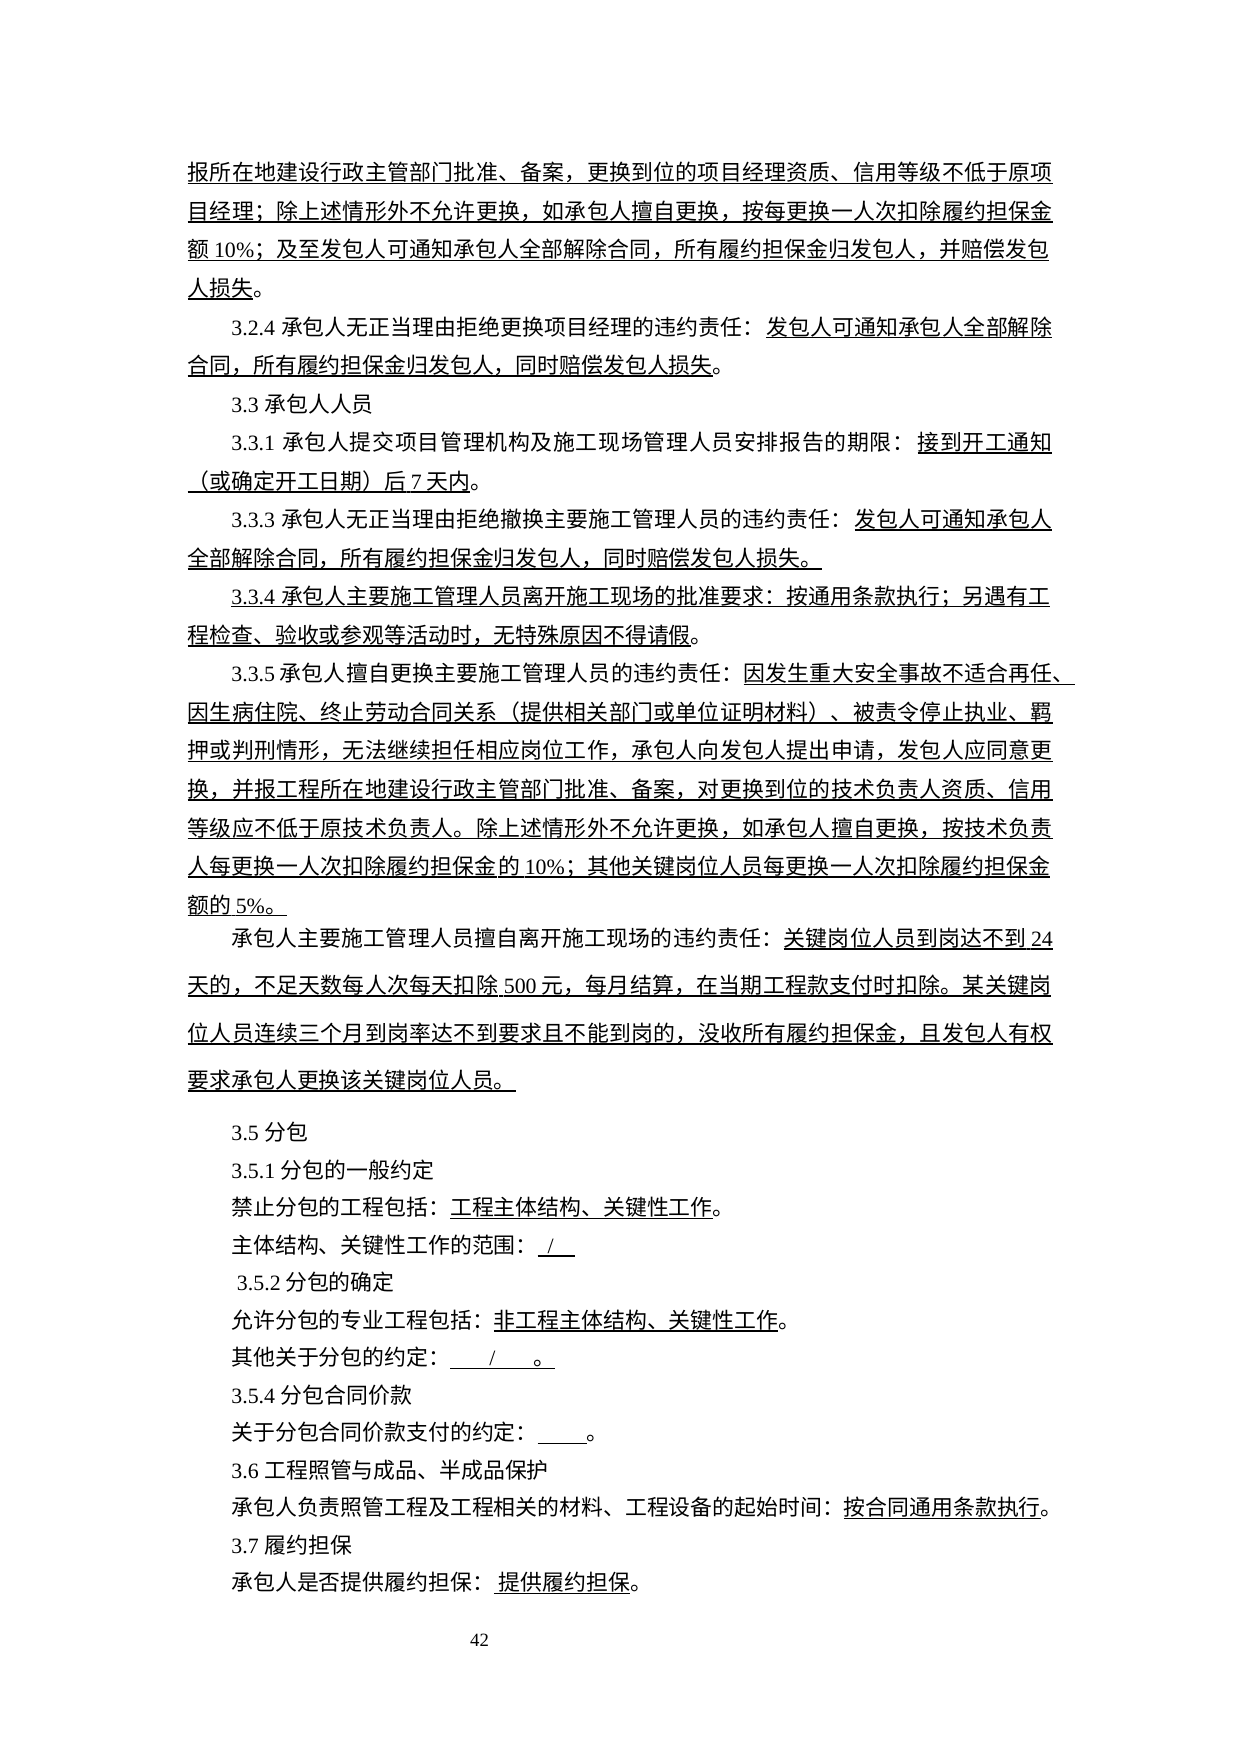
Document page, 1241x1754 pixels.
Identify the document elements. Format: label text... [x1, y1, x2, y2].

text 3.3.5承包人擅自更换主要施工管理人员的违约责任：因发生重大安全事故不适合再任、因生病住院、终止劳动合同关系（提供相关部门或单位证明材料）、被责令停止执业、羁押或判刑情形，无法继续担任相应岗位工作，承包人向发包人提出申请，发包人应同意更换，并报工程所在地建设行政主管部门批准、备案，对更换到位的技术负责人资质、信用等级应不低于原技术负责人。除上述情形外不允许更换，如承包人擅自更换，按技术负责人每更换一人次扣除履约担保金的10%；其他关键岗位人员每更换一人次扣除履约担保金额的5%。 [187, 723, 1053, 761]
text 3.5.4 分包合同价款 [187, 1373, 1053, 1411]
text 承包人主要施工管理人员擅自离开施工现场的违约责任：关键岗位人员到岗达不到24天的，不足天数每人次每天扣除500元，每月结算，在当期工程款支付时扣除。某关键岗位人员连续三个月到岗率达不到要求且不能到岗的，没收所有履约担保金，且发包人有权要求承包人更换该关键岗位人员。 [187, 1044, 1053, 1095]
text 承包人主要施工管理人员擅自离开施工现场的违约责任：关键岗位人员到岗达不到24天的，不足天数每人次每天扣除500元，每月结算，在当期工程款支付时扣除。某关键岗位人员连续三个月到岗率达不到要求且不能到岗的，没收所有履约担保金，且发包人有权要求承包人更换该关键岗位人员。 [187, 921, 1053, 1043]
text 关于分包合同价款支付的约定： 。 [187, 1411, 1053, 1448]
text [187, 150, 1053, 183]
text 3.5.2分包的确定 [187, 1261, 1053, 1298]
text 3.5.1 分包的一般约定 [187, 1148, 1053, 1186]
text 3.3.4 承包人主要施工管理人员离开施工现场的批准要求：按通用条款执行；另遇有工程检查、验收或参观等活动时，无特殊原因不得请假。 [187, 574, 1053, 651]
text 3.3.5承包人擅自更换主要施工管理人员的违约责任：因发生重大安全事故不适合再任、因生病住院、终止劳动合同关系（提供相关部门或单位证明材料）、被责令停止执业、羁押或判刑情形，无法继续担任相应岗位工作，承包人向发包人提出申请，发包人应同意更换，并报工程所在地建设行政主管部门批准、备案，对更换到位的技术负责人资质、信用等级应不低于原技术负责人。除上述情形外不允许更换，如承包人擅自更换，按技术负责人每更换一人次扣除履约担保金的10%；其他关键岗位人员每更换一人次扣除履约担保金额的5%。 [187, 800, 1053, 838]
text 承包人是否提供履约担保： 提供履约担保。 [187, 1561, 1053, 1598]
text 3.6 工程照管与成品、半成品保护 [187, 1448, 1053, 1486]
text 主体结构、关键性工作的范围： / [187, 1223, 1053, 1261]
text 3.3.5承包人擅自更换主要施工管理人员的违约责任：因发生重大安全事故不适合再任、因生病住院、终止劳动合同关系（提供相关部门或单位证明材料）、被责令停止执业、羁押或判刑情形，无法继续担任相应岗位工作，承包人向发包人提出申请，发包人应同意更换，并报工程所在地建设行政主管部门批准、备案，对更换到位的技术负责人资质、信用等级应不低于原技术负责人。除上述情形外不允许更换，如承包人擅自更换，按技术负责人每更换一人次扣除履约担保金的10%；其他关键岗位人员每更换一人次扣除履约担保金额的5%。 [187, 651, 1053, 722]
text 禁止分包的工程包括：工程主体结构、关键性工作。 [187, 1186, 1053, 1223]
text 3.3.3 承包人无正当理由拒绝撤换主要施工管理人员的违约责任：发包人可通知承包人全部解除合同，所有履约担保金归发包人，同时赔偿发包人损失。 [187, 497, 1053, 574]
text 允许分包的专业工程包括：非工程主体结构、关键性工作。 [187, 1298, 1053, 1336]
text 其他关于分包的约定： / 。 [187, 1336, 1053, 1373]
text 3.2.4 承包人无正当理由拒绝更换项目经理的违约责任：发包人可通知承包人全部解除合同，所有履约担保金归发包人，同时赔偿发包人损失。 [187, 304, 1053, 381]
text 3.7 履约担保 [187, 1523, 1053, 1561]
text 3.3.5承包人擅自更换主要施工管理人员的违约责任：因发生重大安全事故不适合再任、因生病住院、终止劳动合同关系（提供相关部门或单位证明材料）、被责令停止执业、羁押或判刑情形，无法继续担任相应岗位工作，承包人向发包人提出申请，发包人应同意更换，并报工程所在地建设行政主管部门批准、备案，对更换到位的技术负责人资质、信用等级应不低于原技术负责人。除上述情形外不允许更换，如承包人擅自更换，按技术负责人每更换一人次扣除履约担保金的10%；其他关键岗位人员每更换一人次扣除履约担保金额的5%。 [187, 762, 1053, 799]
text 3.5 分包 [187, 1111, 1053, 1148]
text 3.3.5承包人擅自更换主要施工管理人员的违约责任：因发生重大安全事故不适合再任、因生病住院、终止劳动合同关系（提供相关部门或单位证明材料）、被责令停止执业、羁押或判刑情形，无法继续担任相应岗位工作，承包人向发包人提出申请，发包人应同意更换，并报工程所在地建设行政主管部门批准、备案，对更换到位的技术负责人资质、信用等级应不低于原技术负责人。除上述情形外不允许更换，如承包人擅自更换，按技术负责人每更换一人次扣除履约担保金的10%；其他关键岗位人员每更换一人次扣除履约担保金额的5%。 [187, 839, 1053, 921]
text 3.3 承包人人员 [187, 381, 1053, 420]
text 3.3.1 承包人提交项目管理机构及施工现场管理人员安排报告的期限：接到开工通知（或确定开工日期）后7天内。 [187, 420, 1053, 497]
text 承包人负责照管工程及工程相关的材料、工程设备的起始时间：按合同通用条款执行。 [187, 1486, 1053, 1523]
